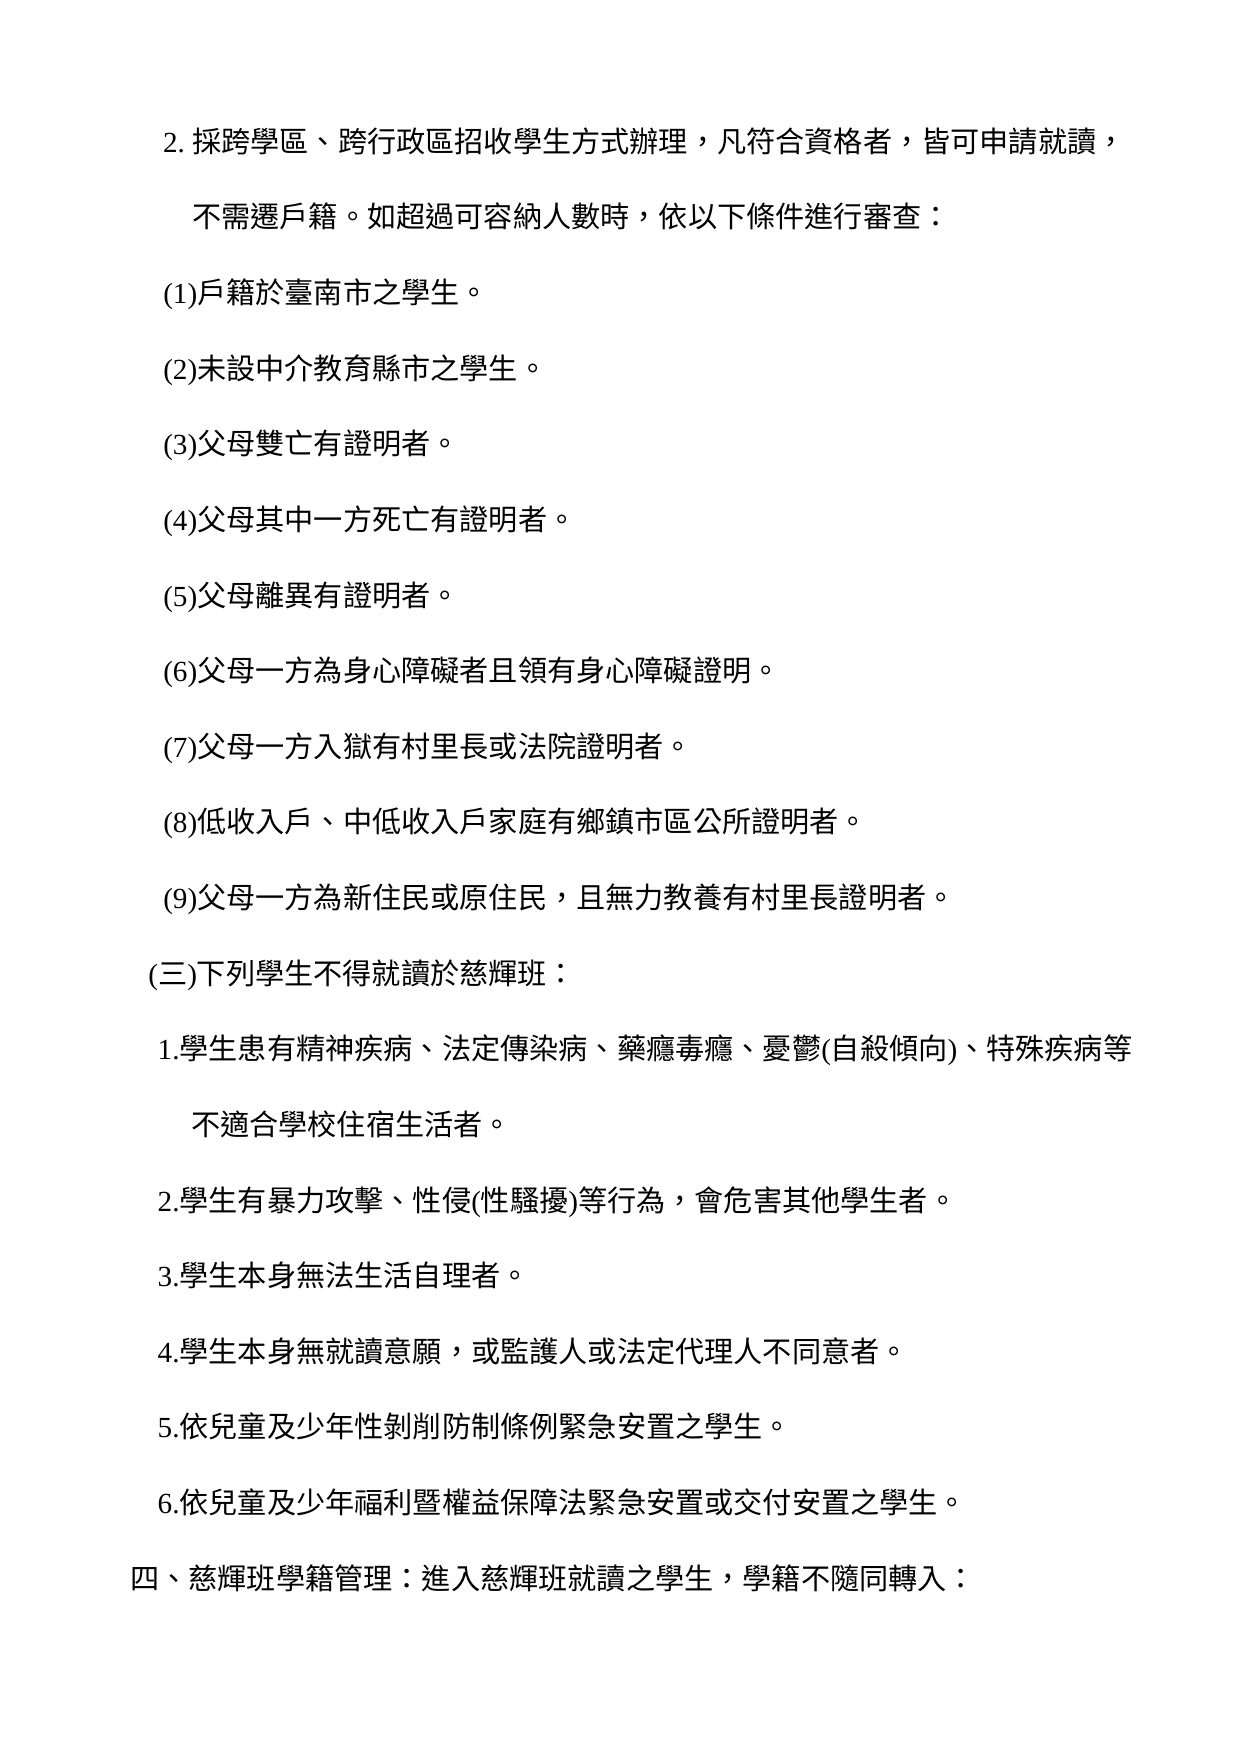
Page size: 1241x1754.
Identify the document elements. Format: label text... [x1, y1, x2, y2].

text (9)父母一方為新住民或原住民，且無力教養有村里長證明者。 [148, 858, 1134, 934]
text (2)未設中介教育縣市之學生。 [148, 329, 1134, 404]
text 6.依兒童及少年福利暨權益保障法緊急安置或交付安置之學生。 [150, 1463, 1134, 1539]
text (三)下列學生不得就讀於慈輝班： [148, 934, 1134, 1009]
text (8)低收入戶、中低收入戶家庭有鄉鎮市區公所證明者。 [148, 782, 1134, 858]
text 3.學生本身無法生活自理者。 [150, 1236, 1134, 1312]
text (4)父母其中一方死亡有證明者。 [148, 480, 1134, 556]
text 5.依兒童及少年性剝削防制條例緊急安置之學生。 [150, 1387, 1134, 1463]
text 1.學生患有精神疾病、法定傳染病、藥癮毒癮、憂鬱(自殺傾向)、特殊疾病等不適合學校住宿生活者。 [150, 1009, 1134, 1161]
text (1)戶籍於臺南市之學生。 [148, 253, 1134, 329]
text 四、慈輝班學籍管理：進入慈輝班就讀之學生，學籍不隨同轉入： [130, 1539, 1134, 1614]
text (6)父母一方為身心障礙者且領有身心障礙證明。 [148, 631, 1134, 707]
text (5)父母離異有證明者。 [148, 556, 1134, 631]
text 2. 採跨學區、跨行政區招收學生方式辦理，凡符合資格者，皆可申請就讀，不需遷戶籍。如超過可容納人數時，依以下條件進行審查： [163, 102, 1134, 253]
text 4.學生本身無就讀意願，或監護人或法定代理人不同意者。 [150, 1312, 1134, 1387]
text (3)父母雙亡有證明者。 [148, 404, 1134, 480]
text 2.學生有暴力攻擊、性侵(性騷擾)等行為，會危害其他學生者。 [150, 1161, 1134, 1236]
text (7)父母一方入獄有村里長或法院證明者。 [148, 707, 1134, 782]
